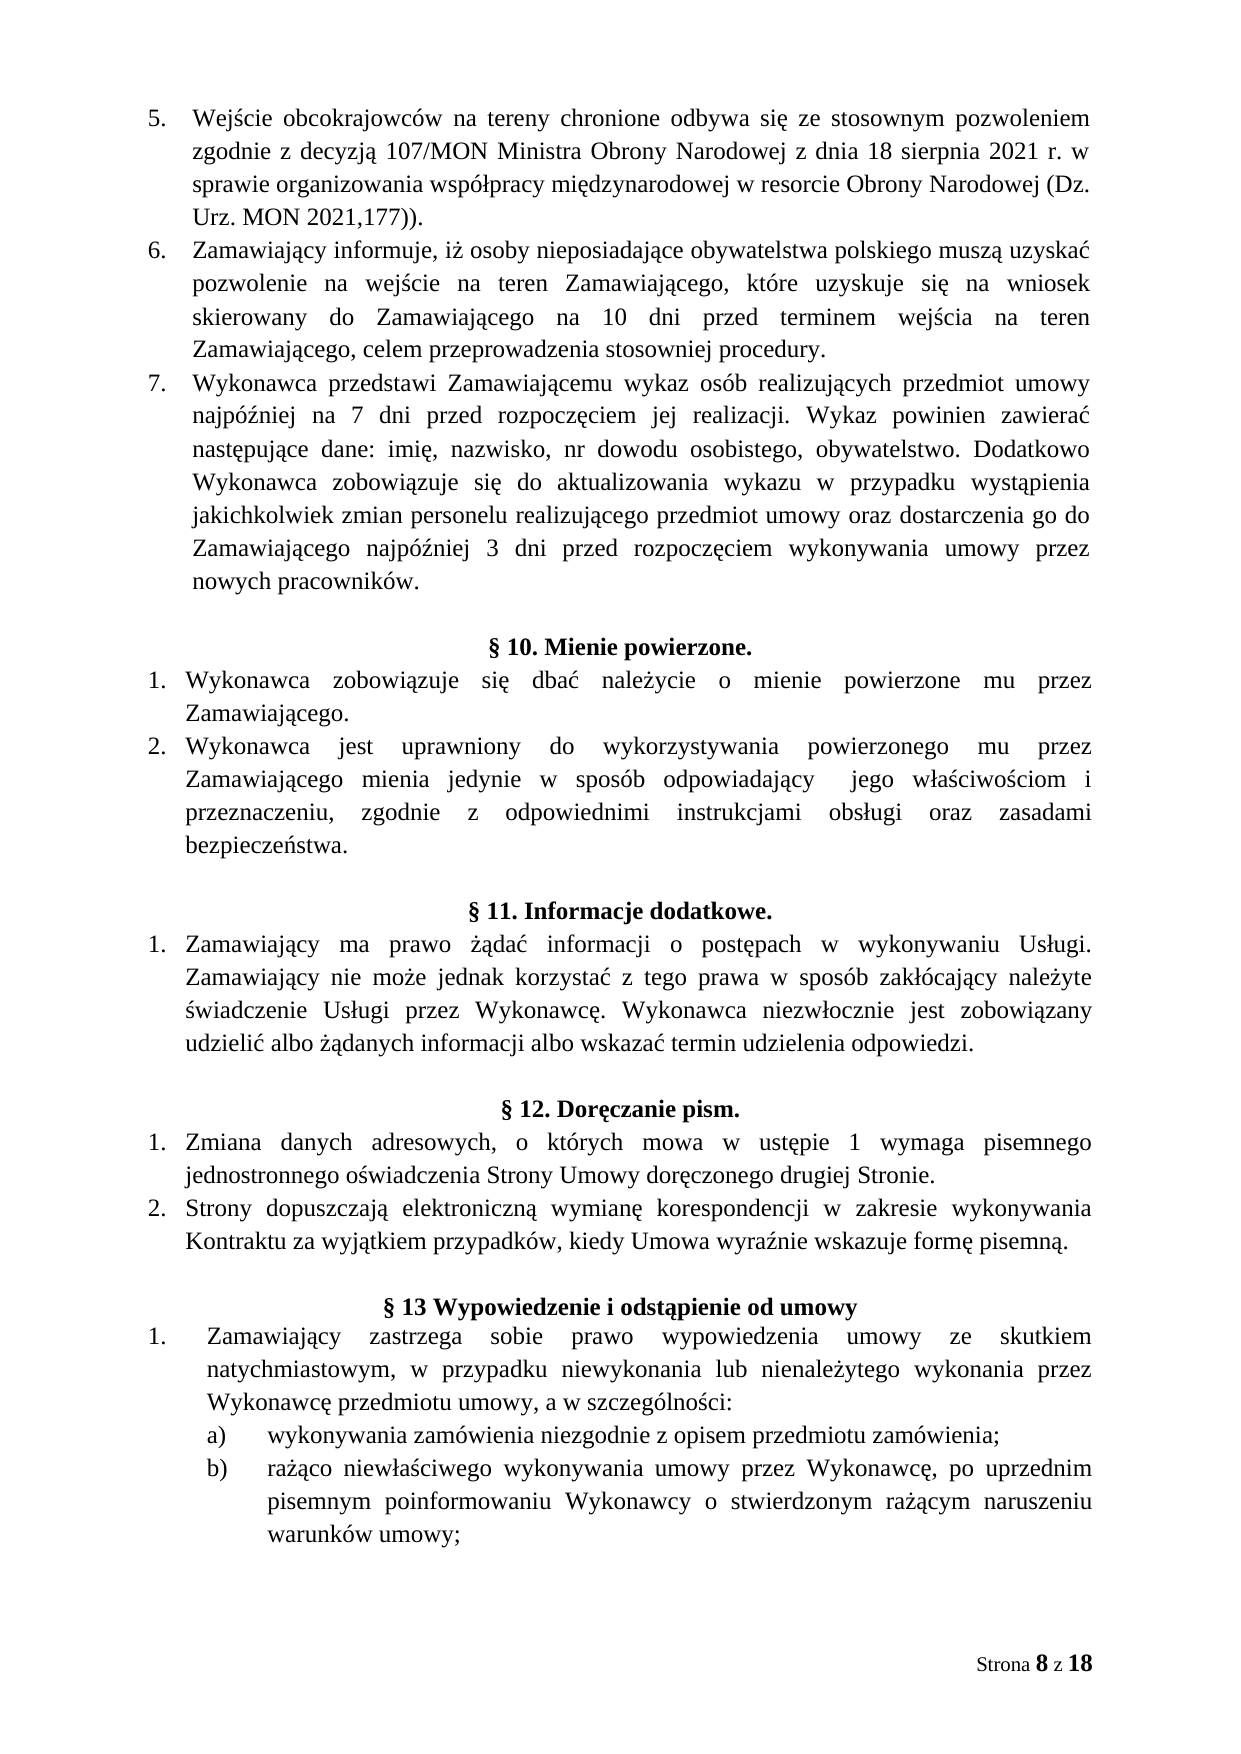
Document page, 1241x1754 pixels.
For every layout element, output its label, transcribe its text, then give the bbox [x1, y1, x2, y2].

text § 13 Wypowiedzenie i odstąpienie od umowy [148, 1292, 1093, 1321]
list Strony dopuszczają elektroniczną wymianę korespondencji w zakresie wykonywania Kontraktu za wyjątkiem przypadków, kiedy Umowa wyraźnie wskazuje formę pisemną. [148, 1193, 1093, 1255]
list Zmiana danych adresowych, o których mowa w ustępie 1 wymaga pisemnego jednostronnego oświadczenia Strony Umowy doręczonego drugiej Stronie. [148, 1127, 1093, 1189]
list rażąco niewłaściwego wykonywania umowy przez Wykonawcę, po uprzednim pisemnym poinformowaniu Wykonawcy o stwierdzonym rażącym naruszeniu warunków umowy; [207, 1453, 1093, 1548]
list Zamawiający ma prawo żądać informacji o postępach w wykonywaniu Usługi. Zamawiający nie może jednak korzystać z tego prawa w sposób zakłócający należyte świadczenie Usługi przez Wykonawcę. Wykonawca niezwłocznie jest zobowiązany udzielić albo żądanych informacji albo wskazać termin udzielenia odpowiedzi. [148, 929, 1093, 1057]
text § 11. Informacje dodatkowe. [148, 896, 1093, 925]
text § 12. Doręczanie pism. [148, 1094, 1093, 1123]
list Zamawiający zastrzega sobie prawo wypowiedzenia umowy ze skutkiem natychmiastowym, w przypadku niewykonania lub nienależytego wykonania przez Wykonawcę przedmiotu umowy, a w szczególności: [148, 1321, 1093, 1416]
list Zamawiający informuje, iż osoby nieposiadające obywatelstwa polskiego muszą uzyskać pozwolenie na wejście na teren Zamawiającego, które uzyskuje się na wniosek skierowany do Zamawiającego na 10 dni przed terminem wejścia na teren Zamawiającego, celem przeprowadzenia stosowniej procedury. [148, 236, 1091, 363]
list Wejście obcokrajowców na tereny chronione odbywa się ze stosownym pozwoleniem zgodnie z decyzją 107/MON Ministra Obrony Narodowej z dnia 18 sierpnia 2021 r. w sprawie organizowania współpracy międzynarodowej w resorcie Obrony Narodowej (Dz. Urz. MON 2021,177)). [148, 103, 1091, 231]
list Wykonawca przedstawi Zamawiającemu wykaz osób realizujących przedmiot umowy najpóźniej na 7 dni przed rozpoczęciem jej realizacji. Wykaz powinien zawierać następujące dane: imię, nazwisko, nr dowodu osobistego, obywatelstwo. Dodatkowo Wykonawca zobowiązuje się do aktualizowania wykazu w przypadku wystąpienia jakichkolwiek zmian personelu realizującego przedmiot umowy oraz dostarczenia go do Zamawiającego najpóźniej 3 dni przed rozpoczęciem wykonywania umowy przez nowych pracowników. [148, 368, 1091, 594]
text § 10. Mienie powierzone. [148, 632, 1093, 661]
list Wykonawca zobowiązuje się dbać należycie o mienie powierzone mu przez Zamawiającego. [148, 665, 1093, 727]
list wykonywania zamówienia niezgodnie z opisem przedmiotu zamówienia; [207, 1420, 1093, 1449]
list Wykonawca jest uprawniony do wykorzystywania powierzonego mu przez Zamawiającego mienia jedynie w sposób odpowiadający jego właściwościom i przeznaczeniu, zgodnie z odpowiednimi instrukcjami obsługi oraz zasadami bezpieczeństwa. [148, 731, 1093, 859]
